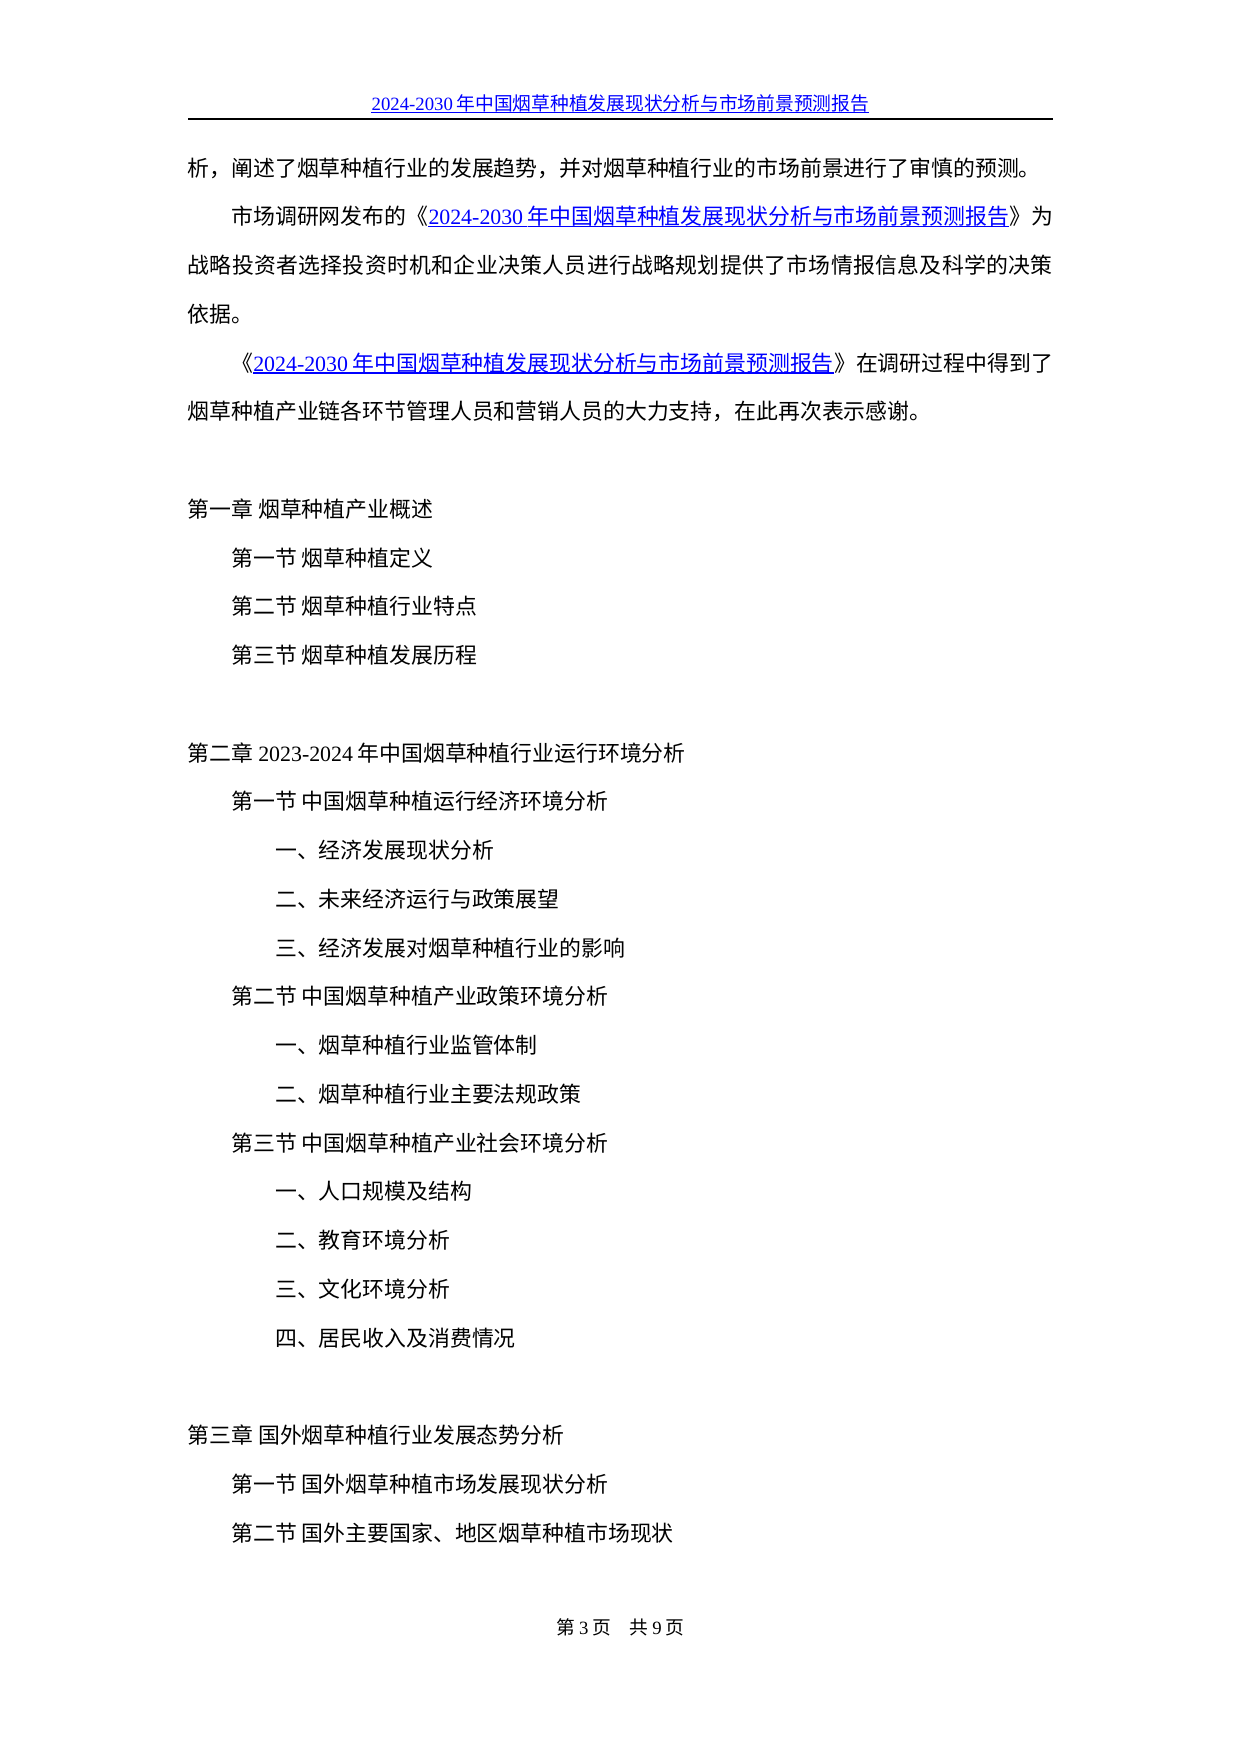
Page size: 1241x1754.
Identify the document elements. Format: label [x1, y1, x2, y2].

text [187, 150, 1053, 1548]
